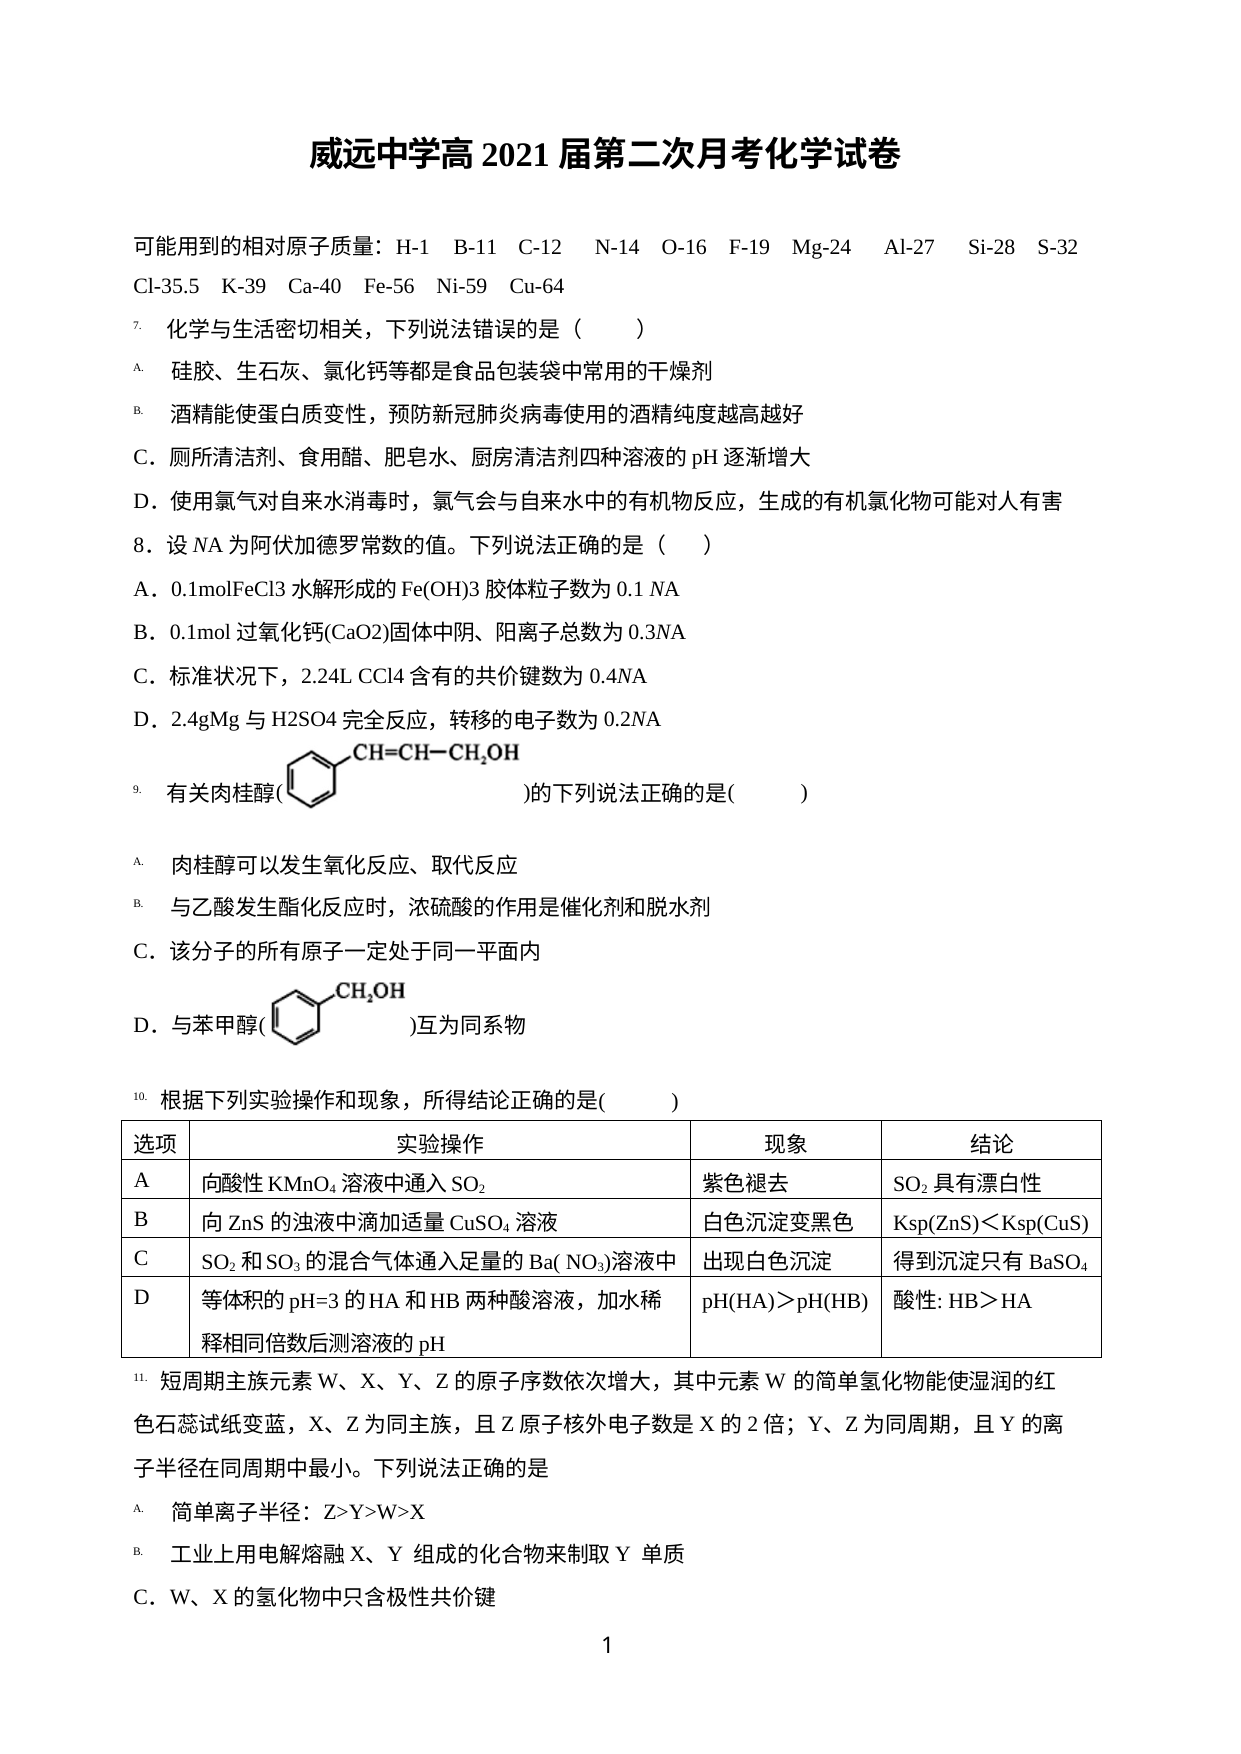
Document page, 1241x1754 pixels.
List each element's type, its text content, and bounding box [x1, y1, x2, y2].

subtitle 威远中学高 2021 届第二次月考化学试卷 [302, 127, 909, 176]
table_header 选项 [122, 1121, 189, 1159]
table_cell 向酸性 KMnO4 溶液中通入 SO2 [190, 1160, 690, 1198]
picture [265, 1040, 408, 1051]
text D．与苯甲醇( )互为同系物 [133, 1008, 1165, 1040]
text D．使用氯气对自来水消毒时，氯气会与自来水中的有机物反应，生成的有机氯化物可能对人有害8．设 NA 为阿伏加德罗常数的值。下列说法正确的是（ ） [133, 484, 1068, 559]
table_cell 向 ZnS 的浊液中滴加适量CuSO4 溶液 [190, 1199, 690, 1237]
table_cell 紫色褪去 [691, 1160, 881, 1198]
table_cell 得到沉淀只有BaSO4 [882, 1238, 1101, 1276]
picture [282, 734, 521, 776]
text 可能用到的相对原子质量：H-1 B-11 C-12 N-14 O-16 F-19 Mg-24 Al-27 Si-28 S-32 Cl-35.5 K-39 Ca-40 Fe-56 Ni-59 Cu-64 [133, 229, 1079, 298]
table_cell SO2 具有漂白性 [882, 1160, 1101, 1198]
text A．0.1molFeCl3 水解形成的 Fe(OH)3 胶体粒子数为 0.1 NA B．0.1mol 过氧化钙(CaO2)固体中阴、阳离子总数为 0.3NA C．标准状况下，2.24L CCl4 含有的共价键数为 0.4NA D．2.4gMg 与H2SO4 完全反应，转移的电子数为 0.2NA [133, 572, 716, 734]
list 肉桂醇可以发生氧化反应、取代反应 [133, 848, 1165, 879]
table_cell 等体积的 pH=3 的 HA 和 HB 两种酸溶液，加水稀 释相同倍数后测溶液的 pH [190, 1277, 690, 1357]
list 短周期主族元素W、X、Y、Z 的原子序数依次增大，其中元素W 的简单氢化物能使湿润的红色石蕊试纸变蓝，X、Z 为同主族，且 Z 原子核外电子数是X 的 2 倍；Y、Z 为同周期，且Y 的离子半径在同周期中最小。下列说法正确的是 [133, 1364, 1078, 1483]
list 简单离子半径：Z>Y>W>X [133, 1495, 1165, 1527]
table_cell SO2 和 SO3 的混合气体通入足量的Ba( NO3)溶液中 [190, 1238, 690, 1276]
picture [265, 970, 408, 1008]
table_header 现象 [691, 1121, 881, 1159]
table_cell A [122, 1160, 189, 1198]
table_header 实验操作 [190, 1121, 690, 1159]
table_header 结论 [882, 1121, 1101, 1159]
list 化学与生活密切相关，下列说法错误的是（ ） [133, 312, 1165, 343]
list 硅胶、生石灰、氯化钙等都是食品包装袋中常用的干燥剂 [133, 354, 1165, 386]
text C．W、X 的氢化物中只含极性共价键 [133, 1580, 1165, 1612]
list 工业上用电解熔融X、Y 组成的化合物来制取Y 单质 [133, 1537, 1165, 1569]
table_cell pH(HA)＞pH(HB) [691, 1277, 881, 1357]
list 根据下列实验操作和现象，所得结论正确的是( ) [133, 1083, 1165, 1115]
list 酒精能使蛋白质变性，预防新冠肺炎病毒使用的酒精纯度越高越好C．厕所清洁剂、食用醋、肥皂水、厨房清洁剂四种溶液的 pH 逐渐增大 [133, 397, 820, 472]
list 有关肉桂醇( )的下列说法正确的是( ) [133, 776, 1165, 807]
table_cell 酸性: HB＞HA [882, 1277, 1101, 1357]
table_cell 出现白色沉淀 [691, 1238, 881, 1276]
table_cell C [122, 1238, 189, 1276]
table_cell Ksp(ZnS)＜Ksp(CuS) [882, 1199, 1101, 1237]
table_cell 白色沉淀变黑色 [691, 1199, 881, 1237]
table_cell D [122, 1277, 189, 1357]
table_cell B [122, 1199, 189, 1237]
list 与乙酸发生酯化反应时，浓硫酸的作用是催化剂和脱水剂C．该分子的所有原子一定处于同一平面内 [133, 890, 717, 966]
